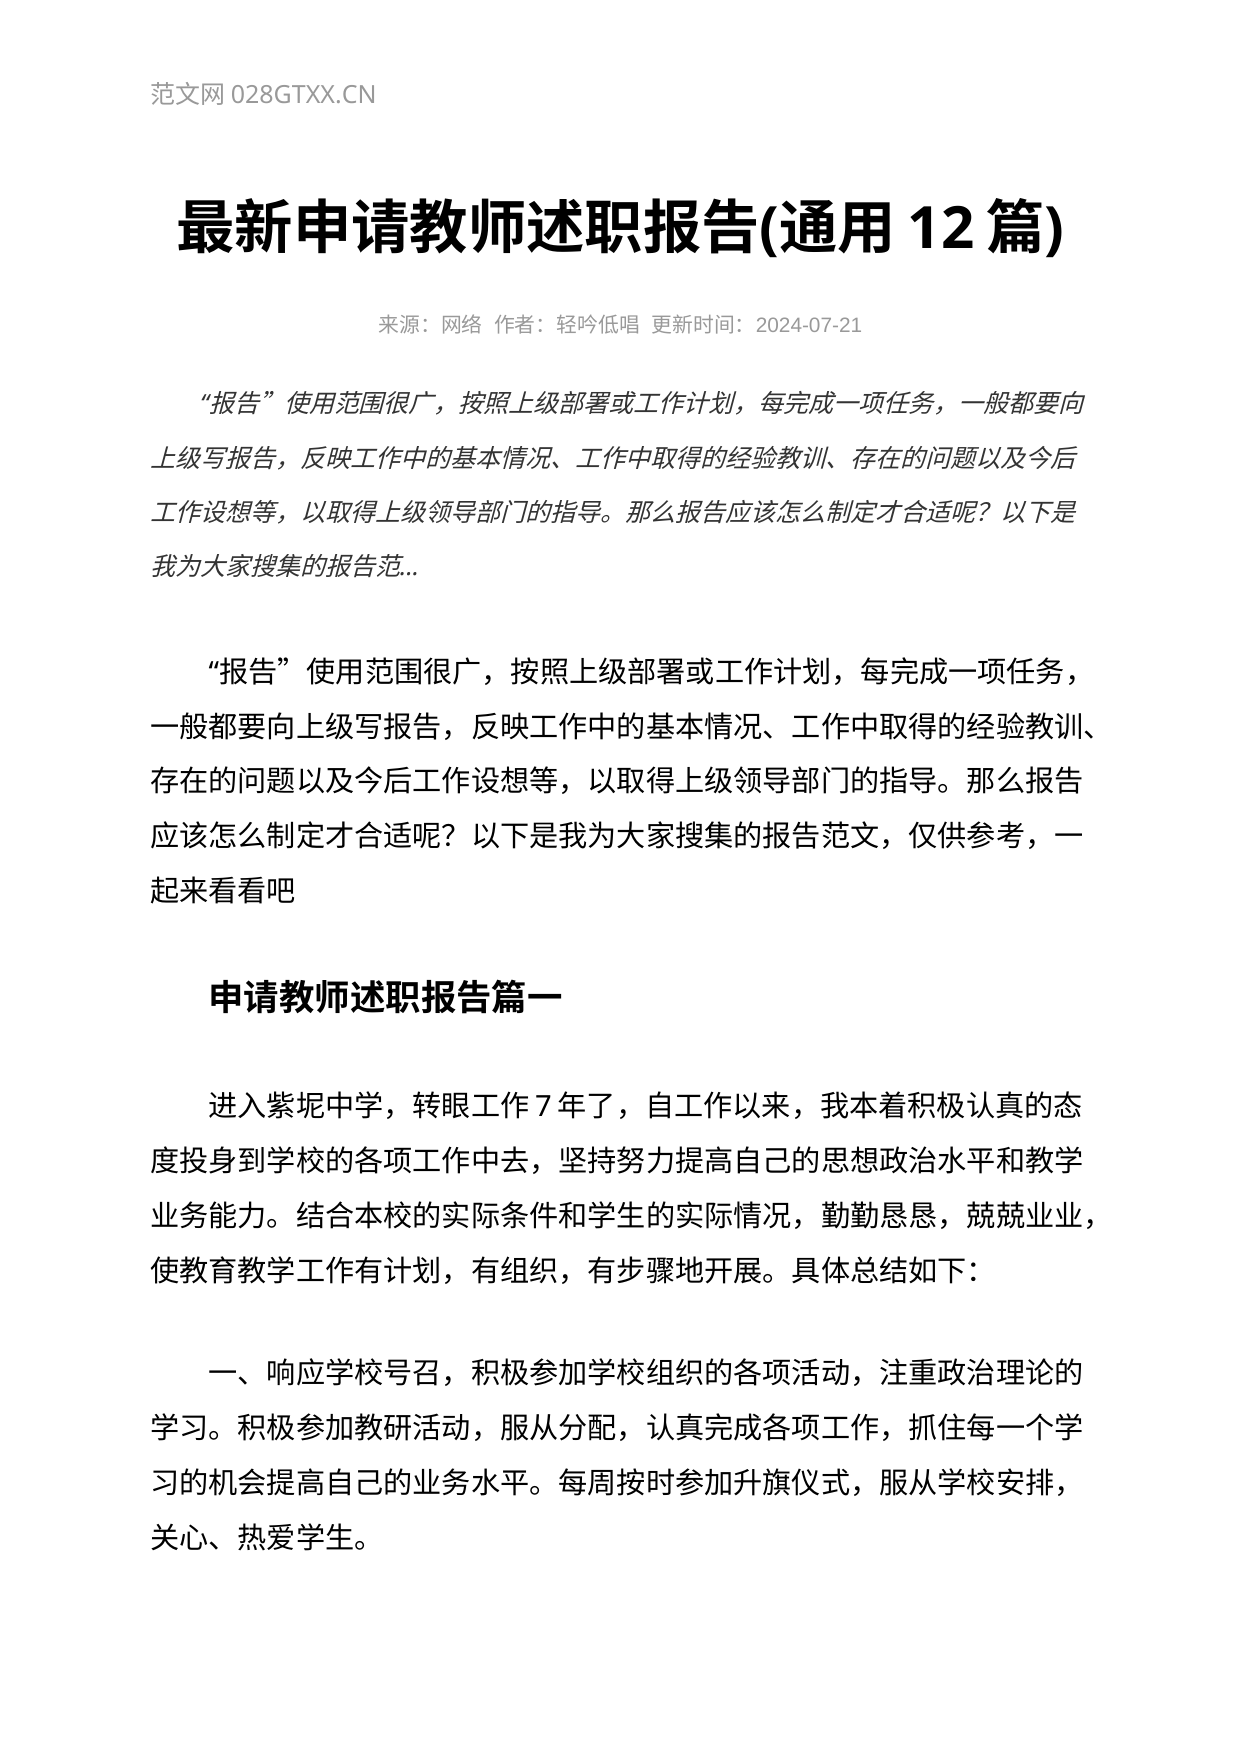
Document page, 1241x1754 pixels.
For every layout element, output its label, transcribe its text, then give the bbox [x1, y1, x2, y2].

text “报告”使用范围很广，按照上级部署或工作计划，每完成一项任务，一般都要向上级写报告，反映工作中的基本情况、工作中取得的经验教训、存在的问题以及今后工作设想等，以取得上级领导部门的指导。那么报告应该怎么制定才合适呢？以下是我为大家搜集的报告范文，仅供参考，一起来看看吧 [150, 648, 1090, 910]
text 来源：网络 作者：轻吟低唱 更新时间：2024-07-21 [150, 313, 1090, 337]
text 进入紫坭中学，转眼工作7年了，自工作以来，我本着积极认真的态度投身到学校的各项工作中去，坚持努力提高自己的思想政治水平和教学业务能力。结合本校的实际条件和学生的实际情况，勤勤恳恳，兢兢业业，使教育教学工作有计划，有组织，有步骤地开展。具体总结如下： [150, 1083, 1090, 1290]
text 一、响应学校号召，积极参加学校组织的各项活动，注重政治理论的学习。积极参加教研活动，服从分配，认真完成各项工作，抓住每一个学习的机会提高自己的业务水平。每周按时参加升旗仪式，服从学校安排，关心、热爱学生。 [150, 1349, 1090, 1557]
text “报告”使用范围很广，按照上级部署或工作计划，每完成一项任务，一般都要向上级写报告，反映工作中的基本情况、工作中取得的经验教训、存在的问题以及今后工作设想等，以取得上级领导部门的指导。那么报告应该怎么制定才合适呢？以下是我为大家搜集的报告范... [150, 384, 1090, 583]
text 申请教师述职报告篇一 [150, 969, 1090, 1021]
subtitle 最新申请教师述职报告(通用12篇) [150, 181, 1090, 266]
